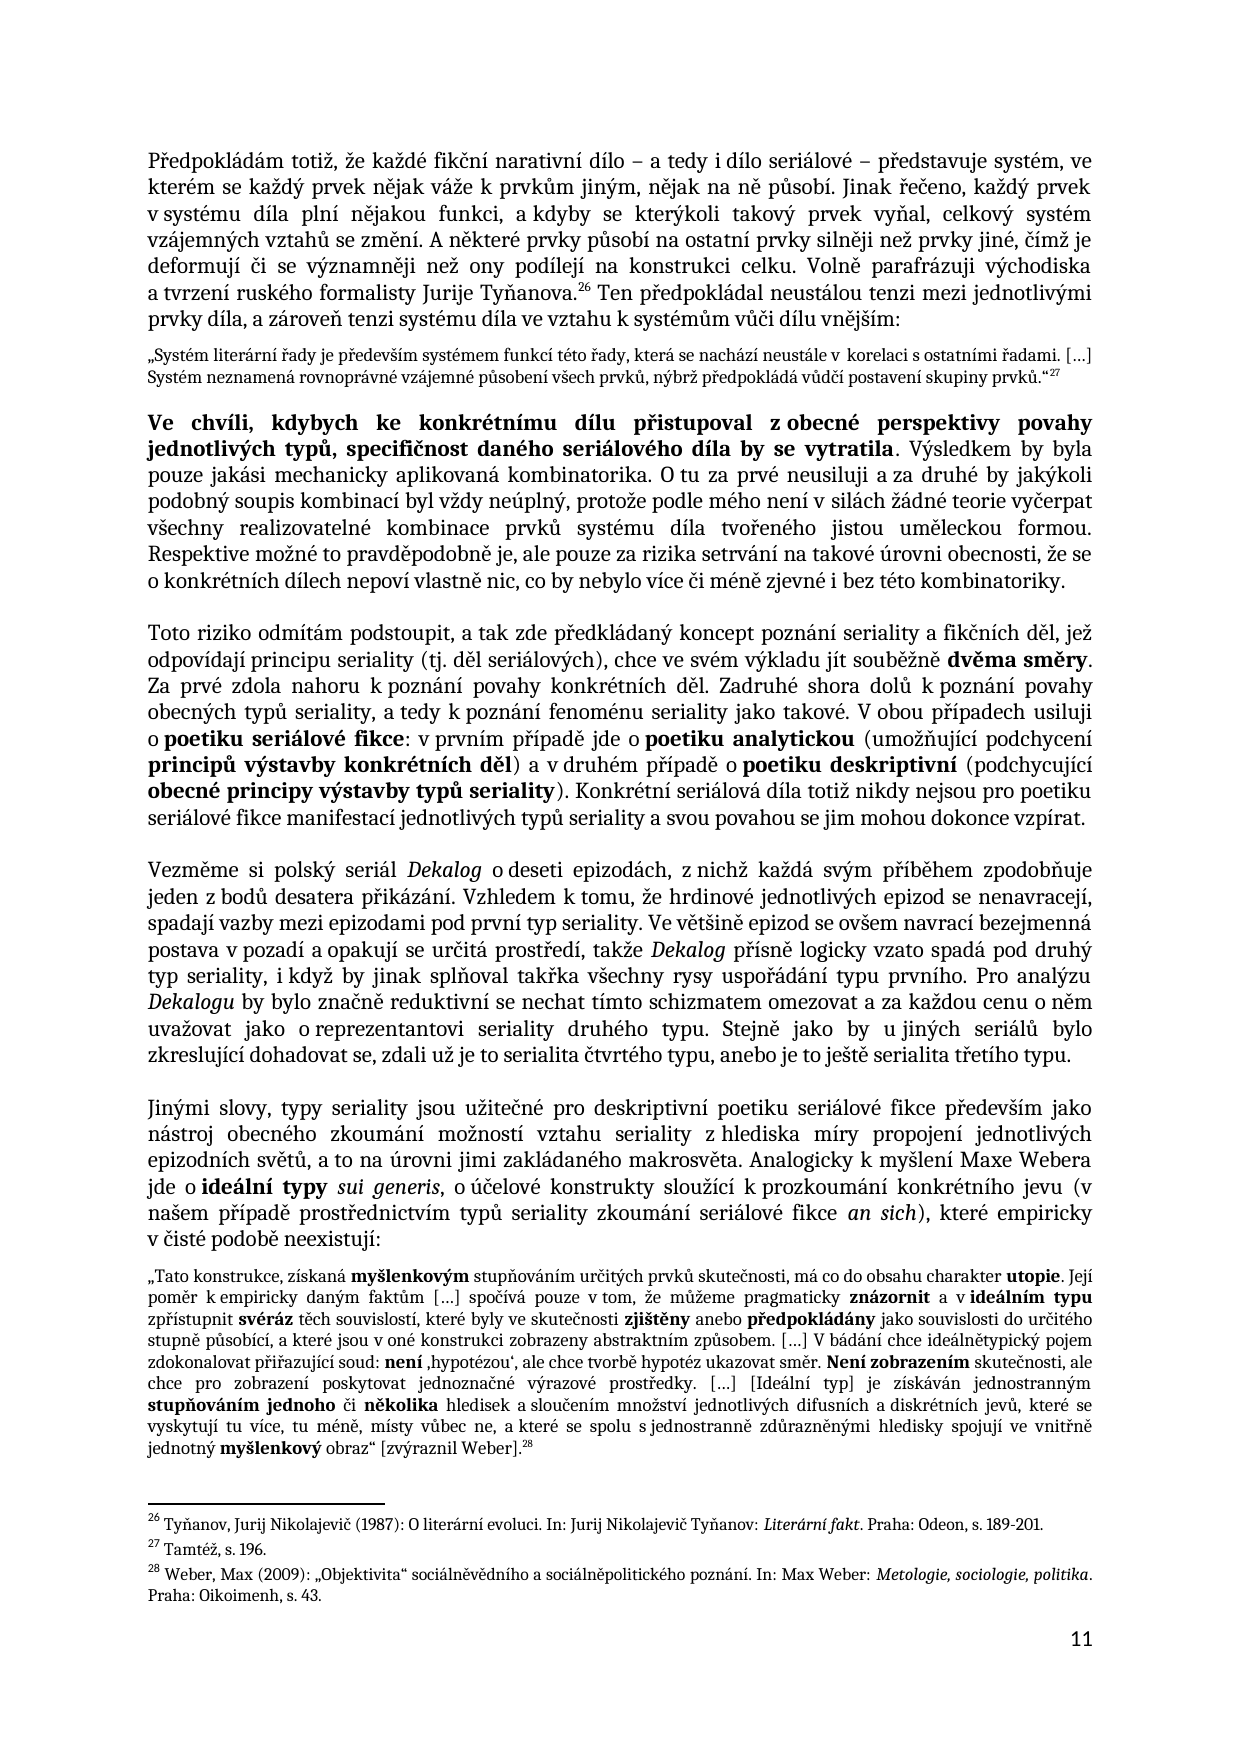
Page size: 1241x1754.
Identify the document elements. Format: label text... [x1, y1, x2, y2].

text Toto riziko odmítám podstoupit, a tak zde předkládaný koncept poznání seriality a fikčních děl, jež odpovídají principu seriality (tj. děl seriálových), chce ve svém výkladu jít souběžně dvěma směry. Za prvé zdola nahoru k poznání povahy konkrétních děl. Zadruhé shora dolů k poznání povahy obecných typů seriality, a tedy k poznání fenoménu seriality jako takové. V obou případech usiluji o poetiku seriálové fikce: v prvním případě jde o poetiku analytickou (umožňující podchycení principů výstavby konkrétních děl) a v druhém případě o poetiku deskriptivní (podchycující obecné principy výstavby typů seriality). Konkrétní seriálová díla totiž nikdy nejsou pro poetiku seriálové fikce manifestací jednotlivých typů seriality a svou povahou se jim mohou dokonce vzpírat. [148, 620, 1093, 831]
text „Tato konstrukce, získaná myšlenkovým stupňováním určitých prvků skutečnosti, má co do obsahu charakter utopie. Její poměr k empiricky daným faktům […] spočívá pouze v tom, že můžeme pragmaticky znázornit a v ideálním typu zpřístupnit svéráz těch souvislostí, které byly ve skutečnosti zjištěny anebo předpokládány jako souvislosti do určitého stupně působící, a které jsou v oné konstrukci zobrazeny abstraktním způsobem. […] V bádání chce ideálnětypický pojem zdokonalovat přiřazující soud: není ‚hypotézou‘, ale chce tvorbě hypotéz ukazovat směr. Není zobrazením skutečnosti, ale chce pro zobrazení poskytovat jednoznačné výrazové prostředky. […] [Ideální typ] je získáván jednostranným stupňováním jednoho či několika hledisek a sloučením množství jednotlivých difusních a diskrétních jevů, které se vyskytují tu více, tu méně, místy vůbec ne, a které se spolu s jednostranně zdůrazněnými hledisky spojují ve vnitřně jednotný myšlenkový obraz“ [zvýraznil Weber]. [148, 1265, 1093, 1459]
text Ve chvíli, kdybych ke konkrétnímu dílu přistupoval z obecné perspektivy povahy jednotlivých typů, specifičnost daného seriálového díla by se vytratila. Výsledkem by byla pouze jakási mechanicky aplikovaná kombinatorika. O tu za prvé neusiluji a za druhé by jakýkoli podobný soupis kombinací byl vždy neúplný, protože podle mého není v silách žádné teorie vyčerpat všechny realizovatelné kombinace prvků systému díla tvořeného jistou uměleckou formou. Respektive možné to pravděpodobně je, ale pouze za rizika setrvání na takové úrovni obecnosti, že se o konkrétních dílech nepoví vlastně nic, co by nebylo více či méně zjevné i bez této kombinatoriky. [148, 409, 1093, 594]
text Vezměme si polský seriál Dekalog o deseti epizodách, z nichž každá svým příběhem zpodobňuje jeden z bodů desatera přikázání. Vzhledem k tomu, že hrdinové jednotlivých epizod se nenavracejí, spadají vazby mezi epizodami pod první typ seriality. Ve většině epizod se ovšem navrací bezejmenná postava v pozadí a opakují se určitá prostředí, takže Dekalog přísně logicky vzato spadá pod druhý typ seriality, i když by jinak splňoval takřka všechny rysy uspořádání typu prvního. Pro analýzu Dekalogu by bylo značně reduktivní se nechat tímto schizmatem omezovat a za každou cenu o něm uvažovat jako o reprezentantovi seriality druhého typu. Stejně jako by u jiných seriálů bylo zkreslující dohadovat se, zdali už je to serialita čtvrtého typu, anebo je to ještě serialita třetího typu. [148, 857, 1093, 1068]
text Předpokládám totiž, že každé fikční narativní dílo – a tedy i dílo seriálové – představuje systém, ve kterém se každý prvek nějak váže k prvkům jiným, nějak na ně působí. Jinak řečeno, každý prvek v systému díla plní nějakou funkci, a kdyby se kterýkoli takový prvek vyňal, celkový systém vzájemných vztahů se změní. A některé prvky působí na ostatní prvky silněji než prvky jiné, čímž je deformují či se významněji než ony podílejí na konstrukci celku. Volně parafrázuji východiska a tvrzení ruského formalisty Jurije Tyňanova. Ten předpokládal neustálou tenzi mezi jednotlivými prvky díla, a zároveň tenzi systému díla ve vztahu k systémům vůči dílu vnějším: [148, 148, 1093, 332]
text Jinými slovy, typy seriality jsou užitečné pro deskriptivní poetiku seriálové fikce především jako nástroj obecného zkoumání možností vztahu seriality z hlediska míry propojení jednotlivých epizodních světů, a to na úrovni jimi zakládaného makrosvěta. Analogicky k myšlení Maxe Webera jde o ideální typy sui generis, o účelové konstrukty sloužící k prozkoumání konkrétního jevu (v našem případě prostřednictvím typů seriality zkoumání seriálové fikce an sich), které empiricky v čisté podobě neexistují: [148, 1094, 1093, 1253]
text „Systém literární řady je především systémem funkcí této řady, která se nachází neustále v korelaci s ostatními řadami. […] Systém neznamená rovnoprávné vzájemné působení všech prvků, nýbrž předpokládá vůdčí postavení skupiny prvků.“ [148, 344, 1093, 388]
